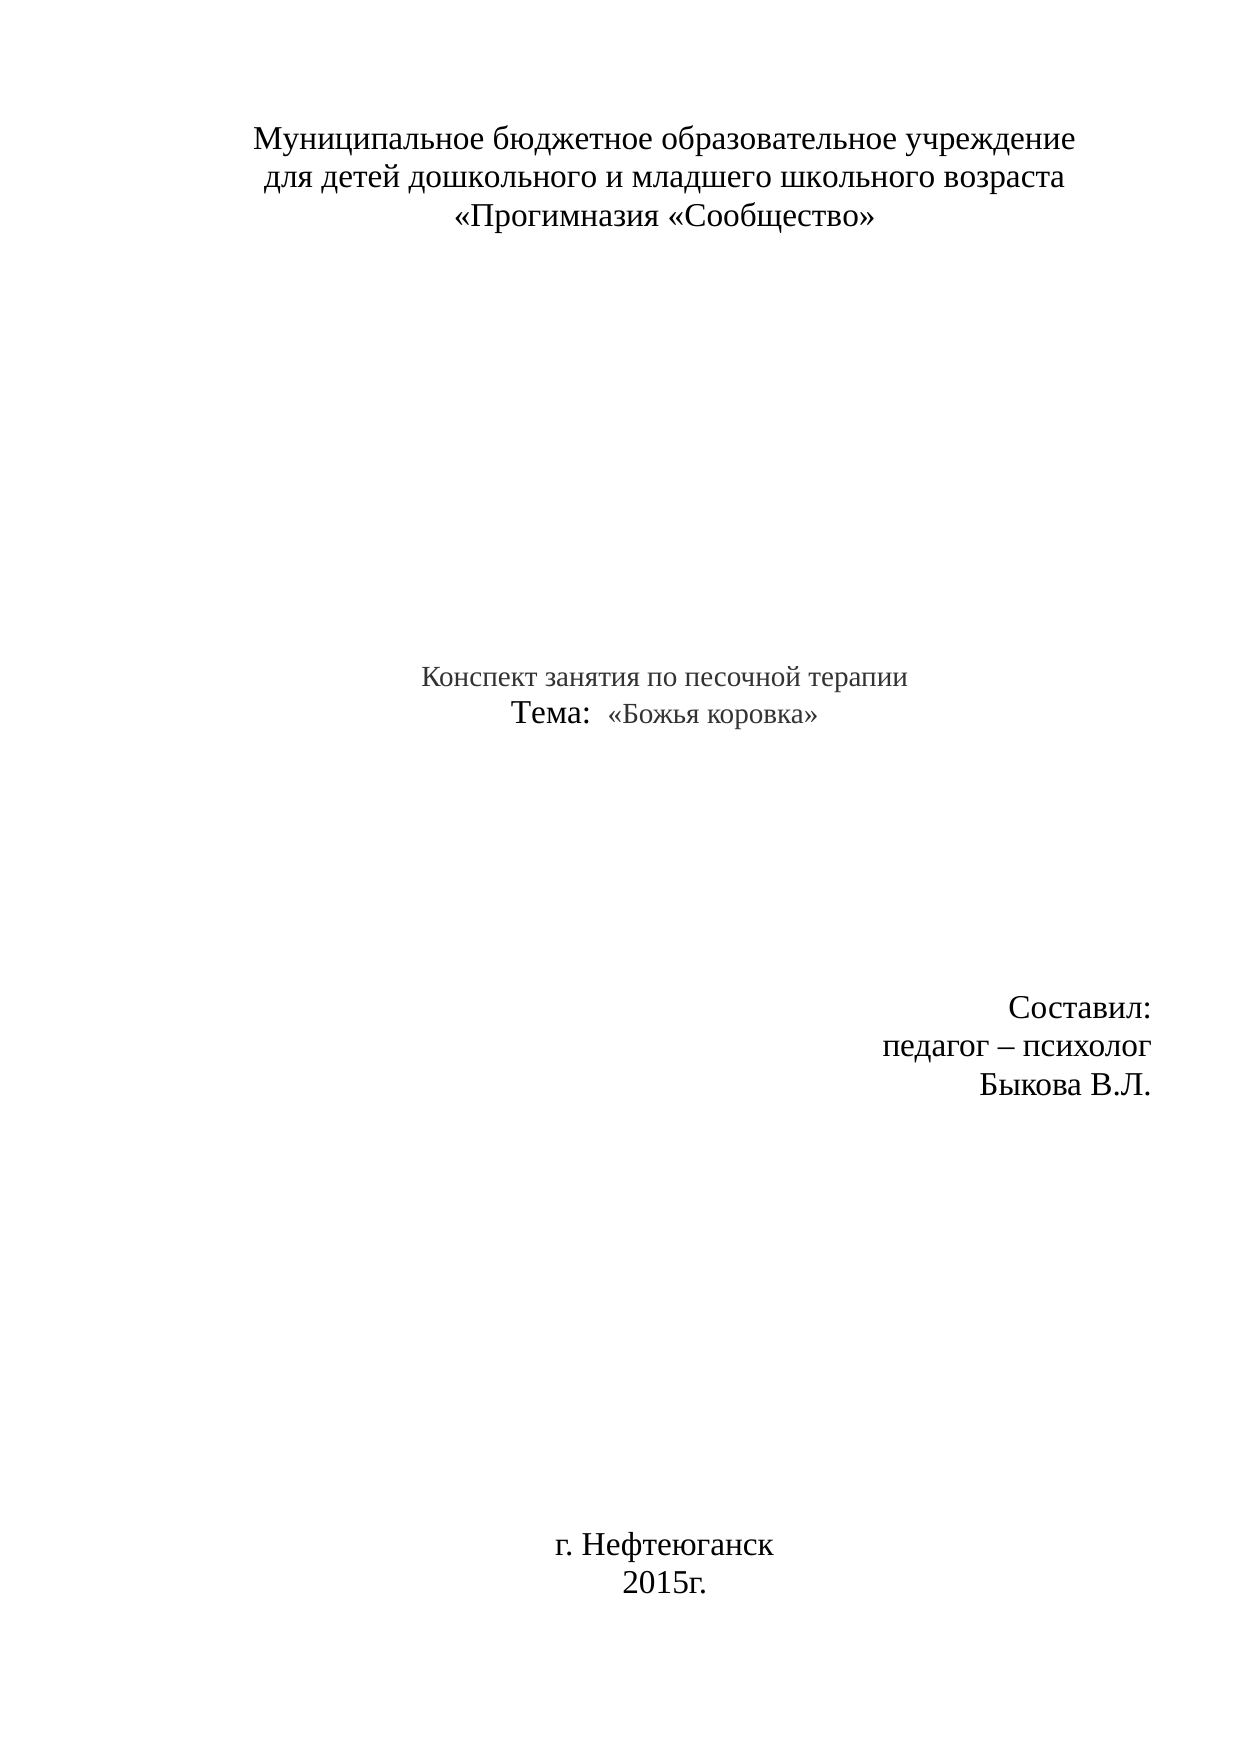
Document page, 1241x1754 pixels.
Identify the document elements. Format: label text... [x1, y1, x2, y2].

text педагог – психолог [177, 1025, 1152, 1064]
text Составил: [177, 987, 1152, 1025]
text Тема: «Божья коровка» [177, 692, 1152, 731]
text Муниципальное бюджетное образовательное учреждение [177, 118, 1152, 156]
text Быкова В.Л. [177, 1064, 1152, 1102]
text 2015г. [177, 1562, 1152, 1600]
text «Прогимназия «Сообщество» [177, 195, 1152, 233]
text г. Нефтеюганск [177, 1524, 1152, 1562]
text для детей дошкольного и младшего школьного возраста [177, 156, 1152, 195]
text Конспект занятия по песочной терапии [177, 659, 1152, 692]
